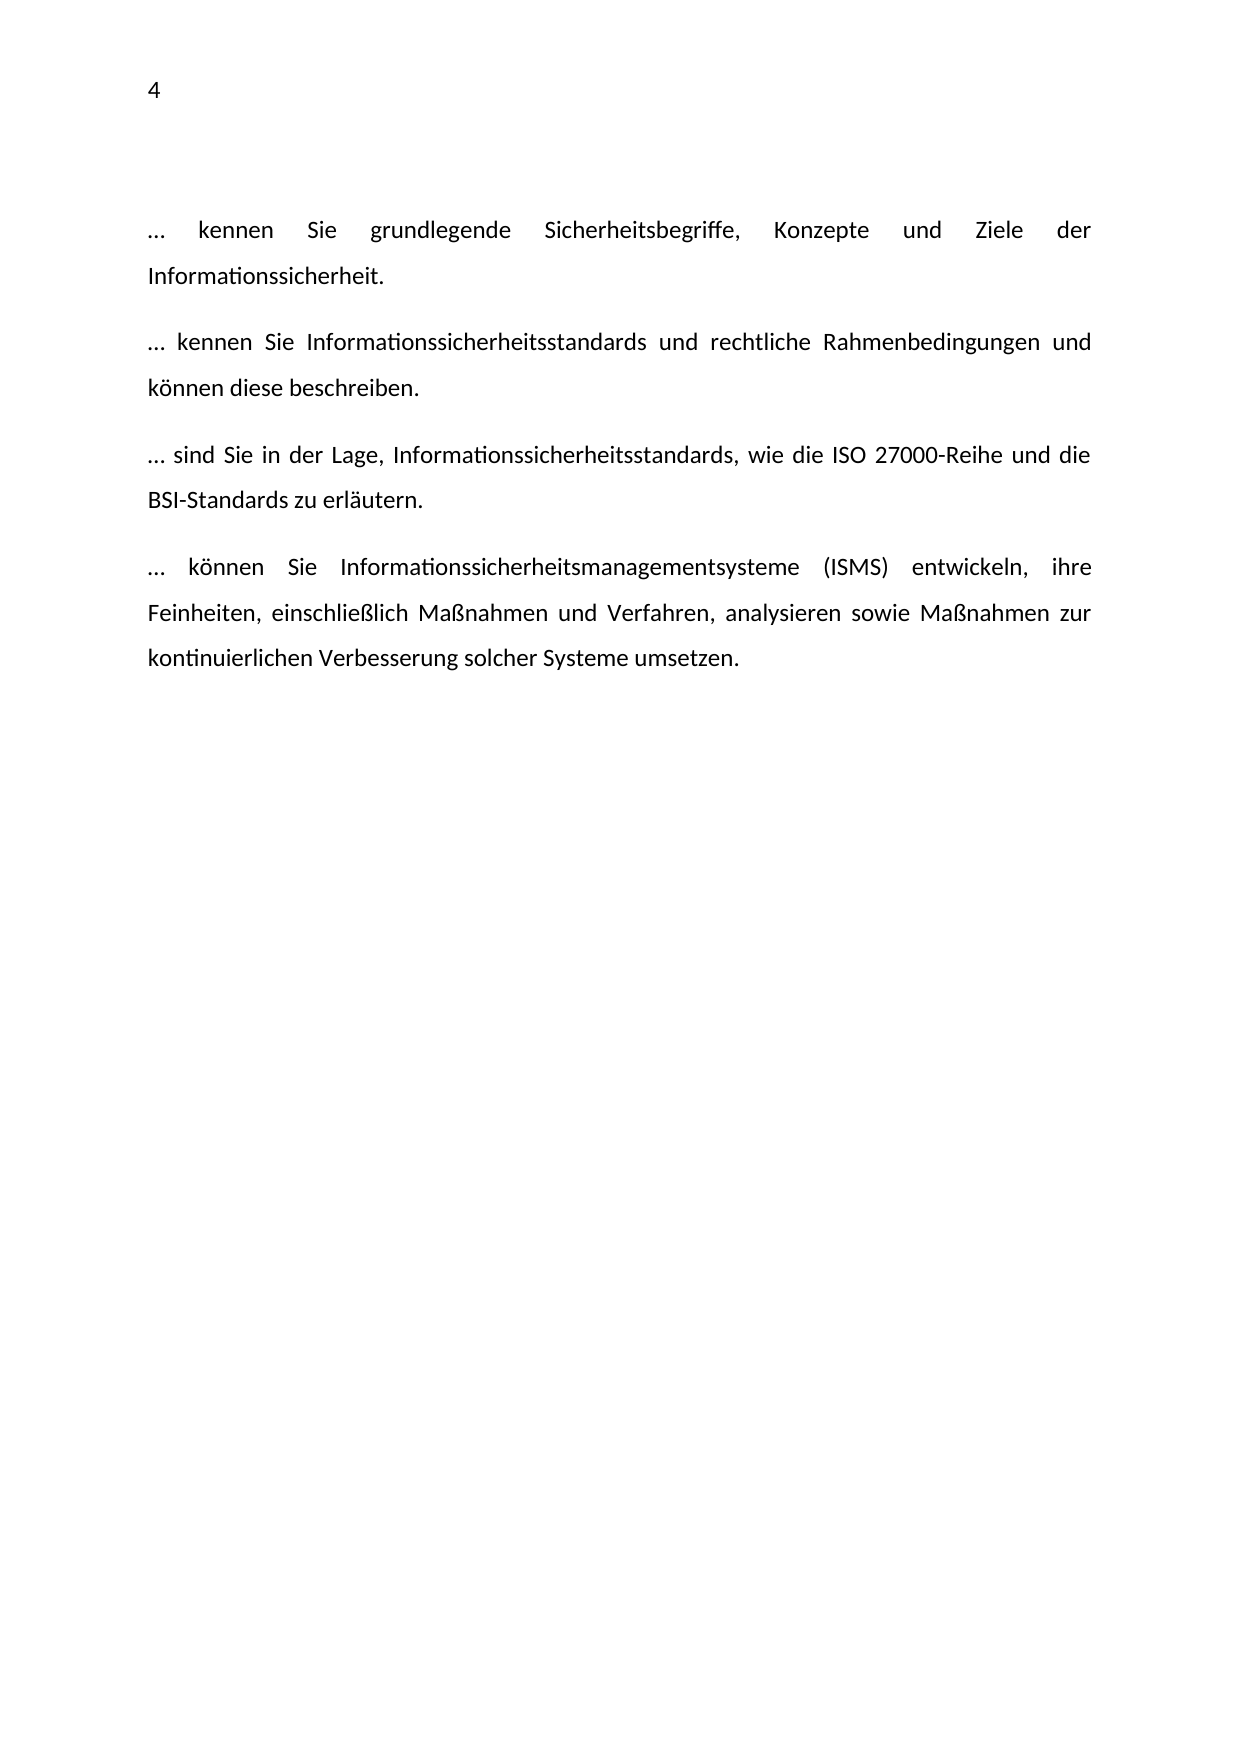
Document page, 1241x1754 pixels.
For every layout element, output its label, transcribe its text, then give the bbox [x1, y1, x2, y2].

text … kennen Sie Informationssicherheitsstandards und rechtliche Rahmenbedingungen und können diese beschreiben. [148, 326, 1093, 403]
text … können Sie Informationssicherheitsmanagementsysteme (ISMS) entwickeln, ihre Feinheiten, einschließlich Maßnahmen und Verfahren, analysieren sowie Maßnahmen zur kontinuierlichen Verbesserung solcher Systeme umsetzen. [148, 551, 1093, 673]
text … sind Sie in der Lage, Informationssicherheitsstandards, wie die ISO 27000-Reihe und die BSI-Standards zu erläutern. [148, 439, 1093, 515]
text … kennen Sie grundlegende Sicherheitsbegriffe, Konzepte und Ziele der Informationssicherheit. [148, 214, 1093, 290]
